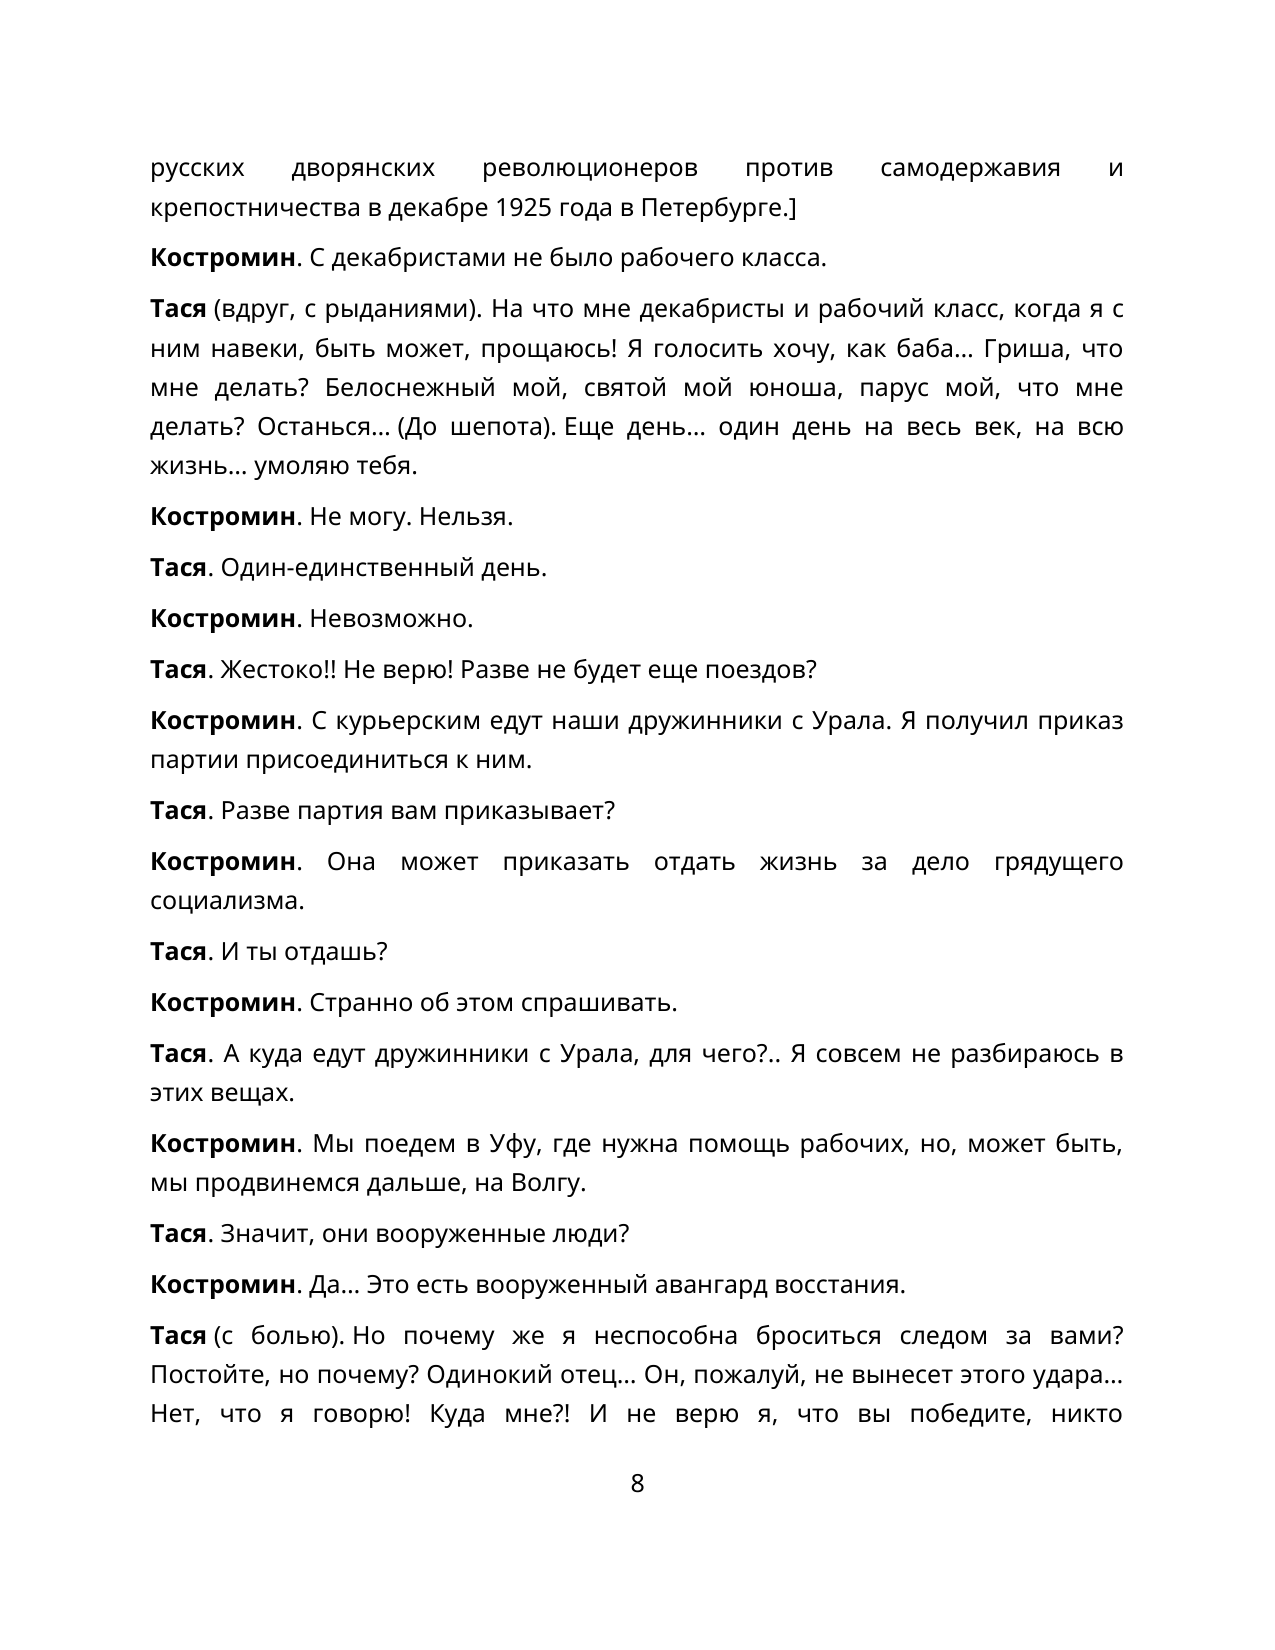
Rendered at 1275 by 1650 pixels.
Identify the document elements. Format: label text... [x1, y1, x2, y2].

text Тася. И ты отдашь? [150, 933, 1125, 968]
text Костромин. Не могу. Нельзя. [150, 499, 1125, 533]
text Костромин. С курьерским едут наши дружинники с Урала. Я получил приказ партии присоединиться к ним. [150, 702, 1125, 776]
text Тася (вдруг, с рыданиями). На что мне декабристы и рабочий класс, когда я с ним навеки, быть может, прощаюсь! Я голосить хочу, как баба… Гриша, что мне делать? Белоснежный мой, святой мой юноша, парус мой, что мне делать? Останься… (До шепота). Еще день… один день на весь век, на всю жизнь… умоляю тебя. [150, 291, 1125, 482]
text Костромин. Мы поедем в Уфу, где нужна помощь рабочих, но, может быть, мы продвинемся дальше, на Волгу. [150, 1126, 1125, 1199]
text Тася. Значит, они вооруженные люди? [150, 1216, 1125, 1250]
text Тася. А куда едут дружинники с Урала, для чего?.. Я совсем не разбираюсь в этих вещах. [150, 1035, 1125, 1109]
text Костромин. С декабристами не было рабочего класса. [150, 240, 1125, 274]
text Тася. Жестоко!! Не верю! Разве не будет еще поездов? [150, 651, 1125, 686]
text Тася. Один-единственный день. [150, 549, 1125, 584]
text Костромин. Невозможно. [150, 601, 1125, 634]
text Костромин. Да… Это есть вооруженный авангард восстания. [150, 1267, 1125, 1301]
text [150, 150, 1125, 223]
text Костромин. Странно об этом спрашивать. [150, 984, 1125, 1018]
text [150, 1317, 1125, 1430]
text Тася. Разве партия вам приказывает? [150, 792, 1125, 827]
text Костромин. Она может приказать отдать жизнь за дело грядущего социализма. [150, 843, 1125, 917]
